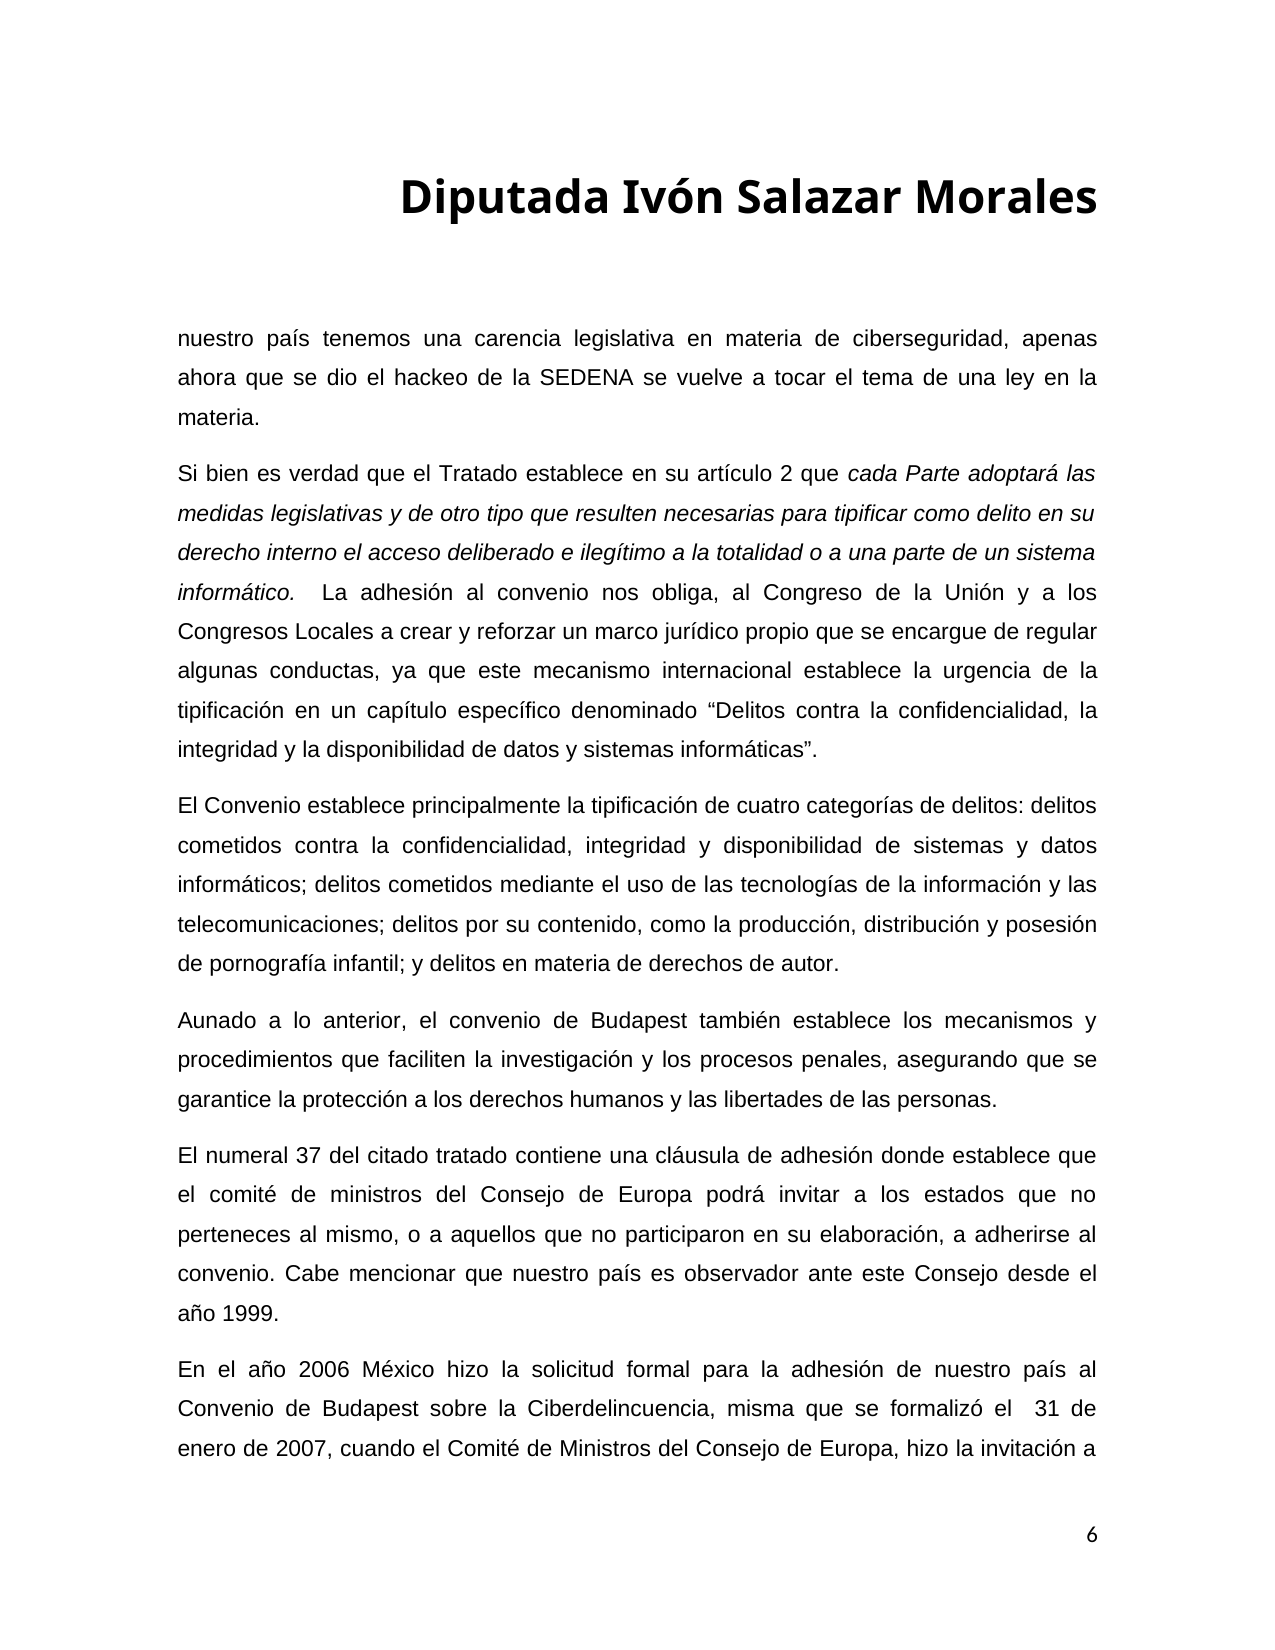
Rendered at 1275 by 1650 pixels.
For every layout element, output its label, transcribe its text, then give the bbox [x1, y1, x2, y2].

text El numeral 37 del citado tratado contiene una cláusula de adhesión donde establece que el comité de ministros del Consejo de Europa podrá invitar a los estados que no perteneces al mismo, o a aquellos que no participaron en su elaboración, a adherirse al convenio. Cabe mencionar que nuestro país es observador ante este Consejo desde el año 1999. [177, 1142, 1098, 1326]
text Aunado a lo anterior, el convenio de Budapest también establece los mecanismos y procedimientos que faciliten la investigación y los procesos penales, asegurando que se garantice la protección a los derechos humanos y las libertades de las personas. [177, 1007, 1098, 1112]
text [177, 325, 1098, 430]
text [177, 1356, 1098, 1461]
text Si bien es verdad que el Tratado establece en su artículo 2 que cada Parte adoptará las medidas legislativas y de otro tipo que resulten necesarias para tipificar como delito en su derecho interno el acceso deliberado e ilegítimo a la totalidad o a una parte de un sistema informático. La adhesión al convenio nos obliga, al Congreso de la Unión y a los Congresos Locales a crear y reforzar un marco jurídico propio que se encargue de regular algunas conductas, ya que este mecanismo internacional establece la urgencia de la tipificación en un capítulo específico denominado “Delitos contra la confidencialidad, la integridad y la disponibilidad de datos y sistemas informáticas”. [177, 460, 1098, 763]
text El Convenio establece principalmente la tipificación de cuatro categorías de delitos: delitos cometidos contra la confidencialidad, integridad y disponibilidad de sistemas y datos informáticos; delitos cometidos mediante el uso de las tecnologías de la información y las telecomunicaciones; delitos por su contenido, como la producción, distribución y posesión de pornografía infantil; y delitos en materia de derechos de autor. [177, 792, 1098, 977]
